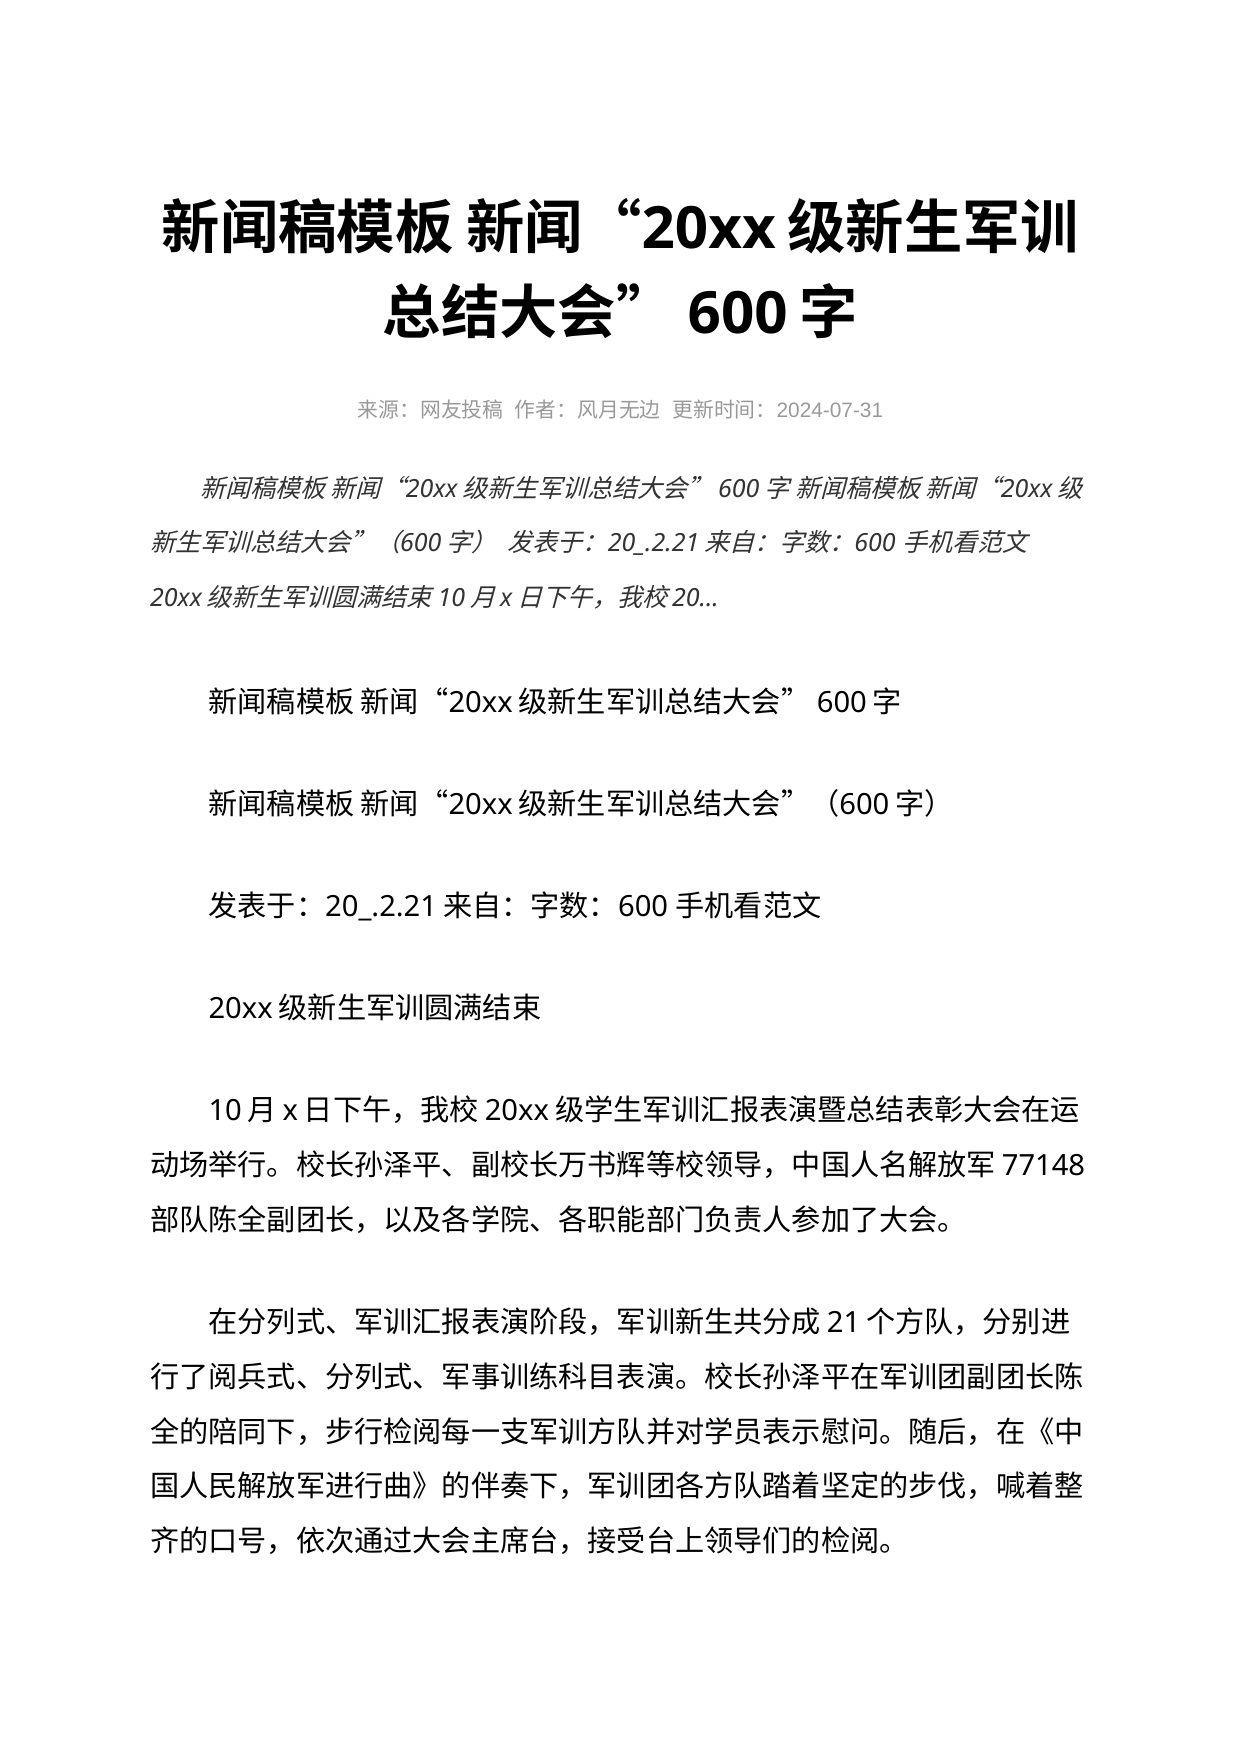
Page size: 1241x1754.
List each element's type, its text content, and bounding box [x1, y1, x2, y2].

text 在分列式、军训汇报表演阶段，军训新生共分成21个方队，分别进行了阅兵式、分列式、军事训练科目表演。校长孙泽平在军训团副团长陈全的陪同下，步行检阅每一支军训方队并对学员表示慰问。随后，在《中国人民解放军进行曲》的伴奏下，军训团各方队踏着坚定的步伐，喊着整齐的口号，依次通过大会主席台，接受台上领导们的检阅。 [150, 1298, 1090, 1560]
text 新闻稿模板 新闻“20xx级新生军训总结大会”（600字） [150, 781, 1090, 823]
subtitle 新闻稿模板 新闻“20xx级新生军训总结大会” 600字 [150, 181, 1090, 351]
text 10月x日下午，我校20xx级学生军训汇报表演暨总结表彰大会在运动场举行。校长孙泽平、副校长万书辉等校领导，中国人名解放军77148部队陈全副团长，以及各学院、各职能部门负责人参加了大会。 [150, 1086, 1090, 1239]
text 新闻稿模板 新闻“20xx级新生军训总结大会” 600字 新闻稿模板 新闻“20xx级新生军训总结大会”（600字） 发表于：20_.2.21来自：字数：600 手机看范文 20xx级新生军训圆满结束 10月x日下午，我校20... [150, 468, 1090, 613]
text 发表于：20_.2.21来自：字数：600 手机看范文 [150, 882, 1090, 925]
text 新闻稿模板 新闻“20xx级新生军训总结大会” 600字 [150, 678, 1090, 721]
text 20xx级新生军训圆满结束 [150, 984, 1090, 1027]
text 来源：网友投稿 作者：风月无边 更新时间：2024-07-31 [150, 398, 1090, 422]
